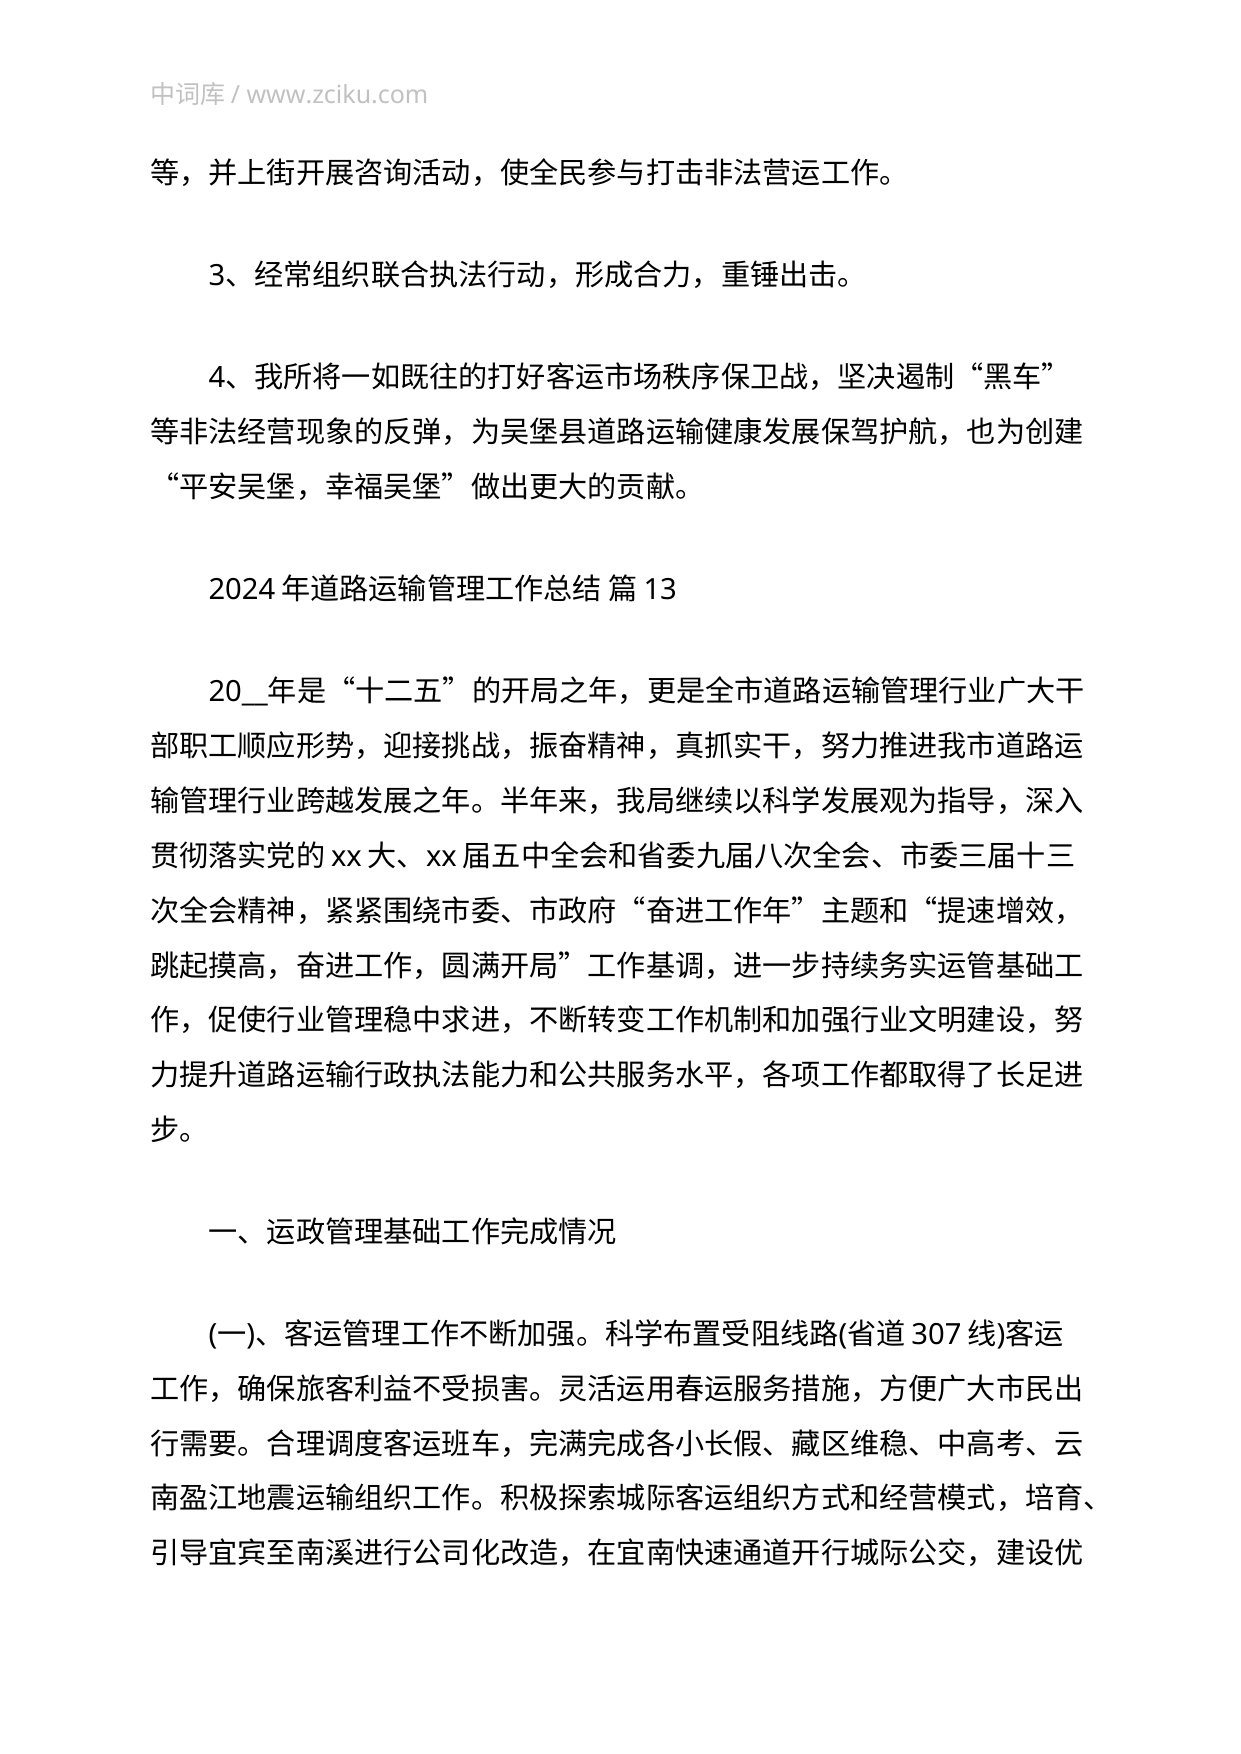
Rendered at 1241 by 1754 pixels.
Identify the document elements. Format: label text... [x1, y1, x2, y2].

text 一、运政管理基础工作完成情况 [150, 1208, 1090, 1251]
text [150, 150, 1090, 192]
text 3、经常组织联合执法行动，形成合力，重锤出击。 [150, 252, 1090, 294]
text 2024年道路运输管理工作总结 篇13 [150, 565, 1090, 608]
text 4、我所将一如既往的打好客运市场秩序保卫战，坚决遏制“黑车”等非法经营现象的反弹，为吴堡县道路运输健康发展保驾护航，也为创建“平安吴堡，幸福吴堡”做出更大的贡献。 [150, 354, 1090, 506]
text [150, 1310, 1090, 1572]
text 20__年是“十二五”的开局之年，更是全市道路运输管理行业广大干部职工顺应形势，迎接挑战，振奋精神，真抓实干，努力推进我市道路运输管理行业跨越发展之年。半年来，我局继续以科学发展观为指导，深入贯彻落实党的xx大、xx届五中全会和省委九届八次全会、市委三届十三次全会精神，紧紧围绕市委、市政府“奋进工作年”主题和“提速增效，跳起摸高，奋进工作，圆满开局”工作基调，进一步持续务实运管基础工作，促使行业管理稳中求进，不断转变工作机制和加强行业文明建设，努力提升道路运输行政执法能力和公共服务水平，各项工作都取得了长足进步。 [150, 667, 1090, 1149]
